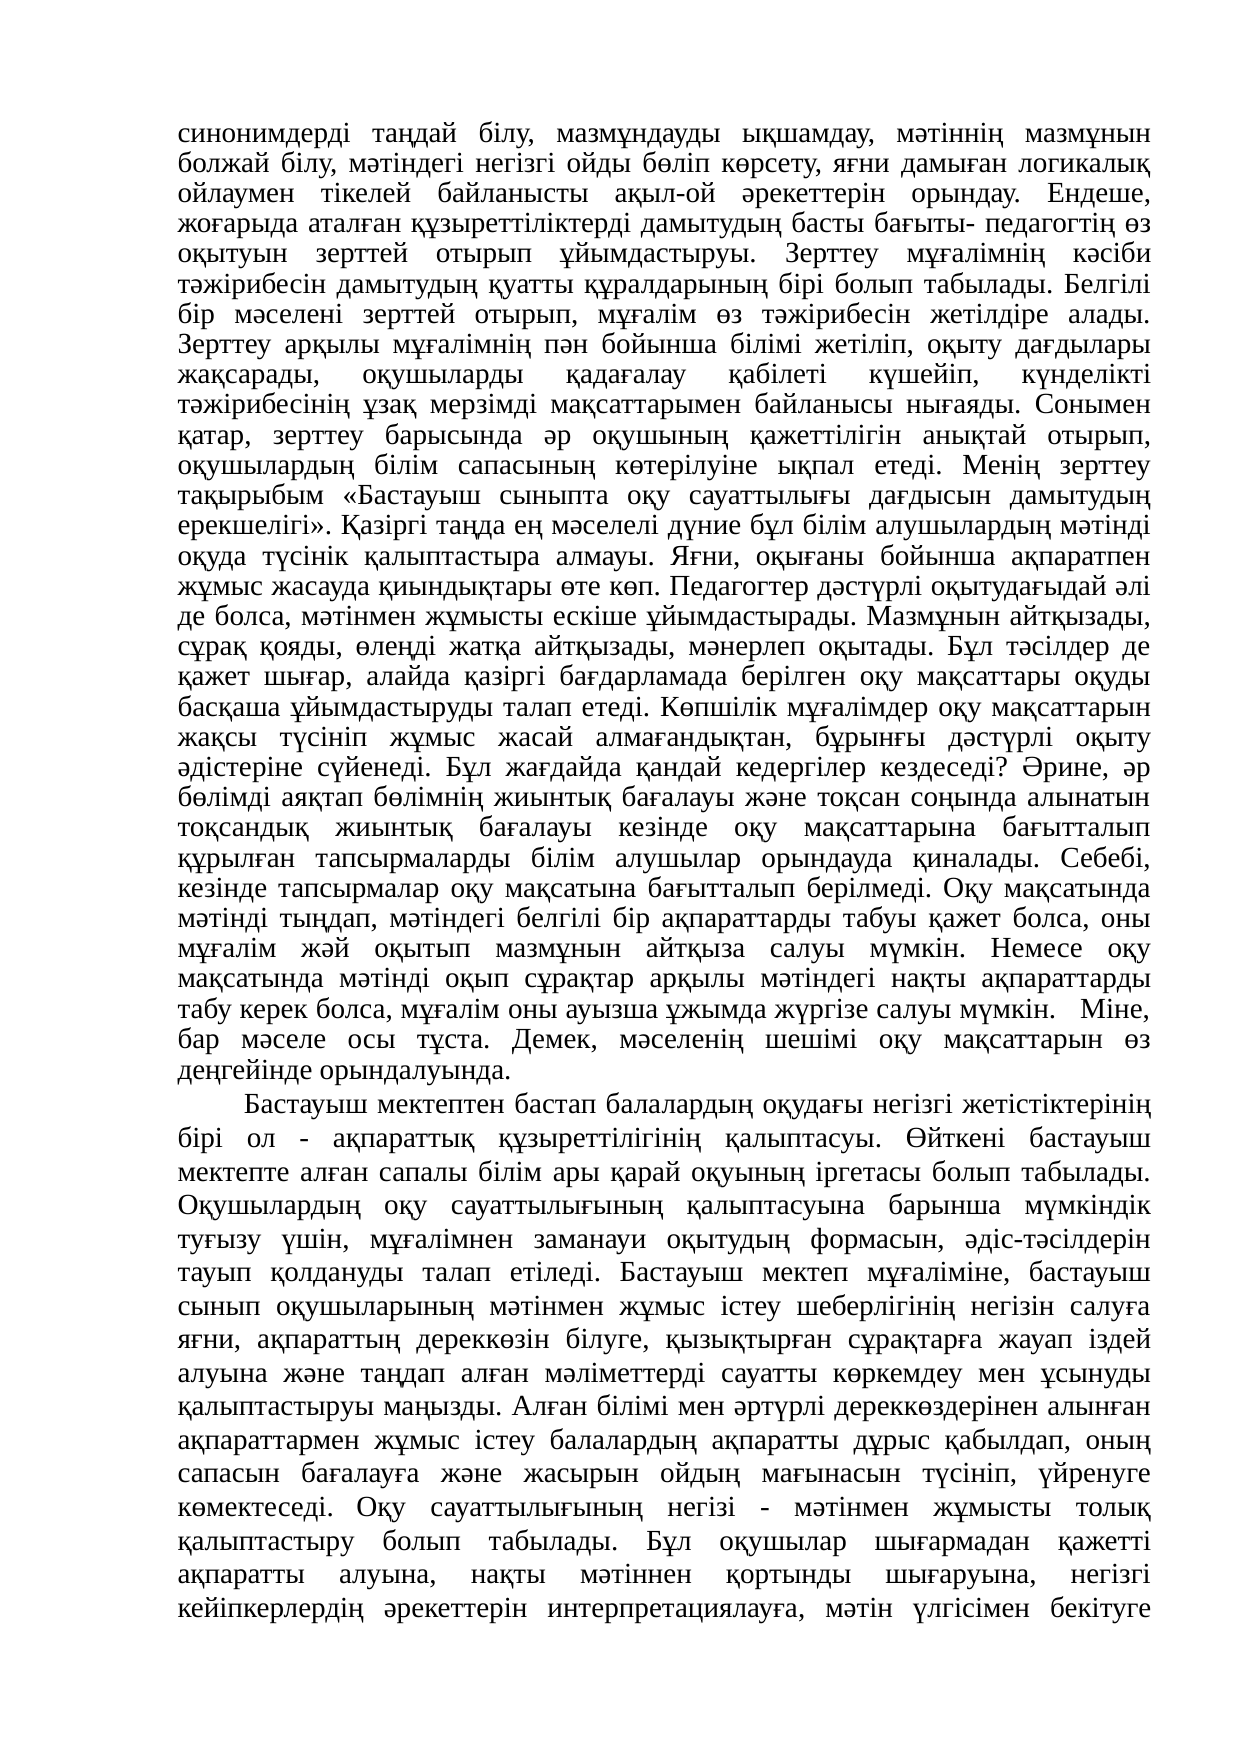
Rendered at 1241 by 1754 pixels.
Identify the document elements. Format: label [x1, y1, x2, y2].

text [177, 118, 1152, 1087]
text [177, 1087, 1152, 1623]
